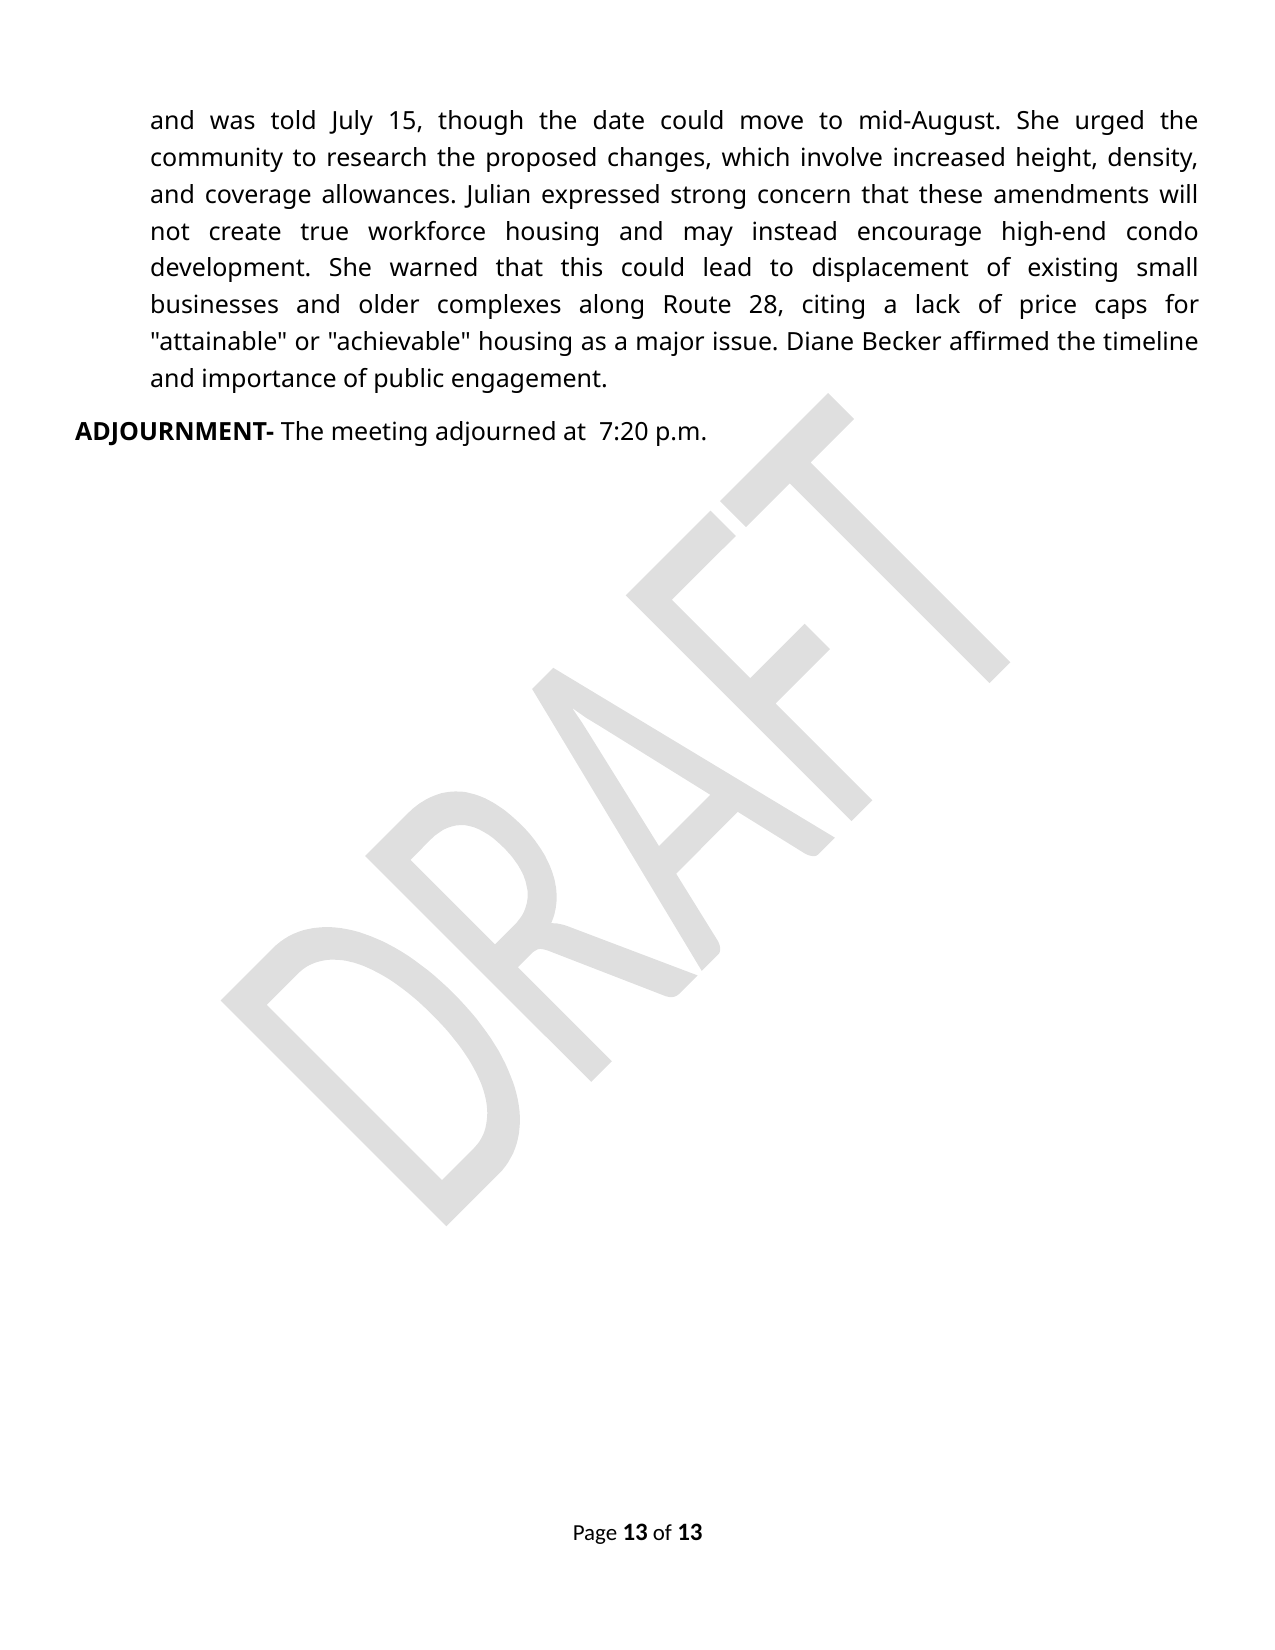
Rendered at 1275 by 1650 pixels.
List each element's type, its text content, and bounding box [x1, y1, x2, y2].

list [112, 103, 1200, 394]
text ADJOURNMENT- The meeting adjourned at 7:20 p.m. [75, 414, 1200, 448]
